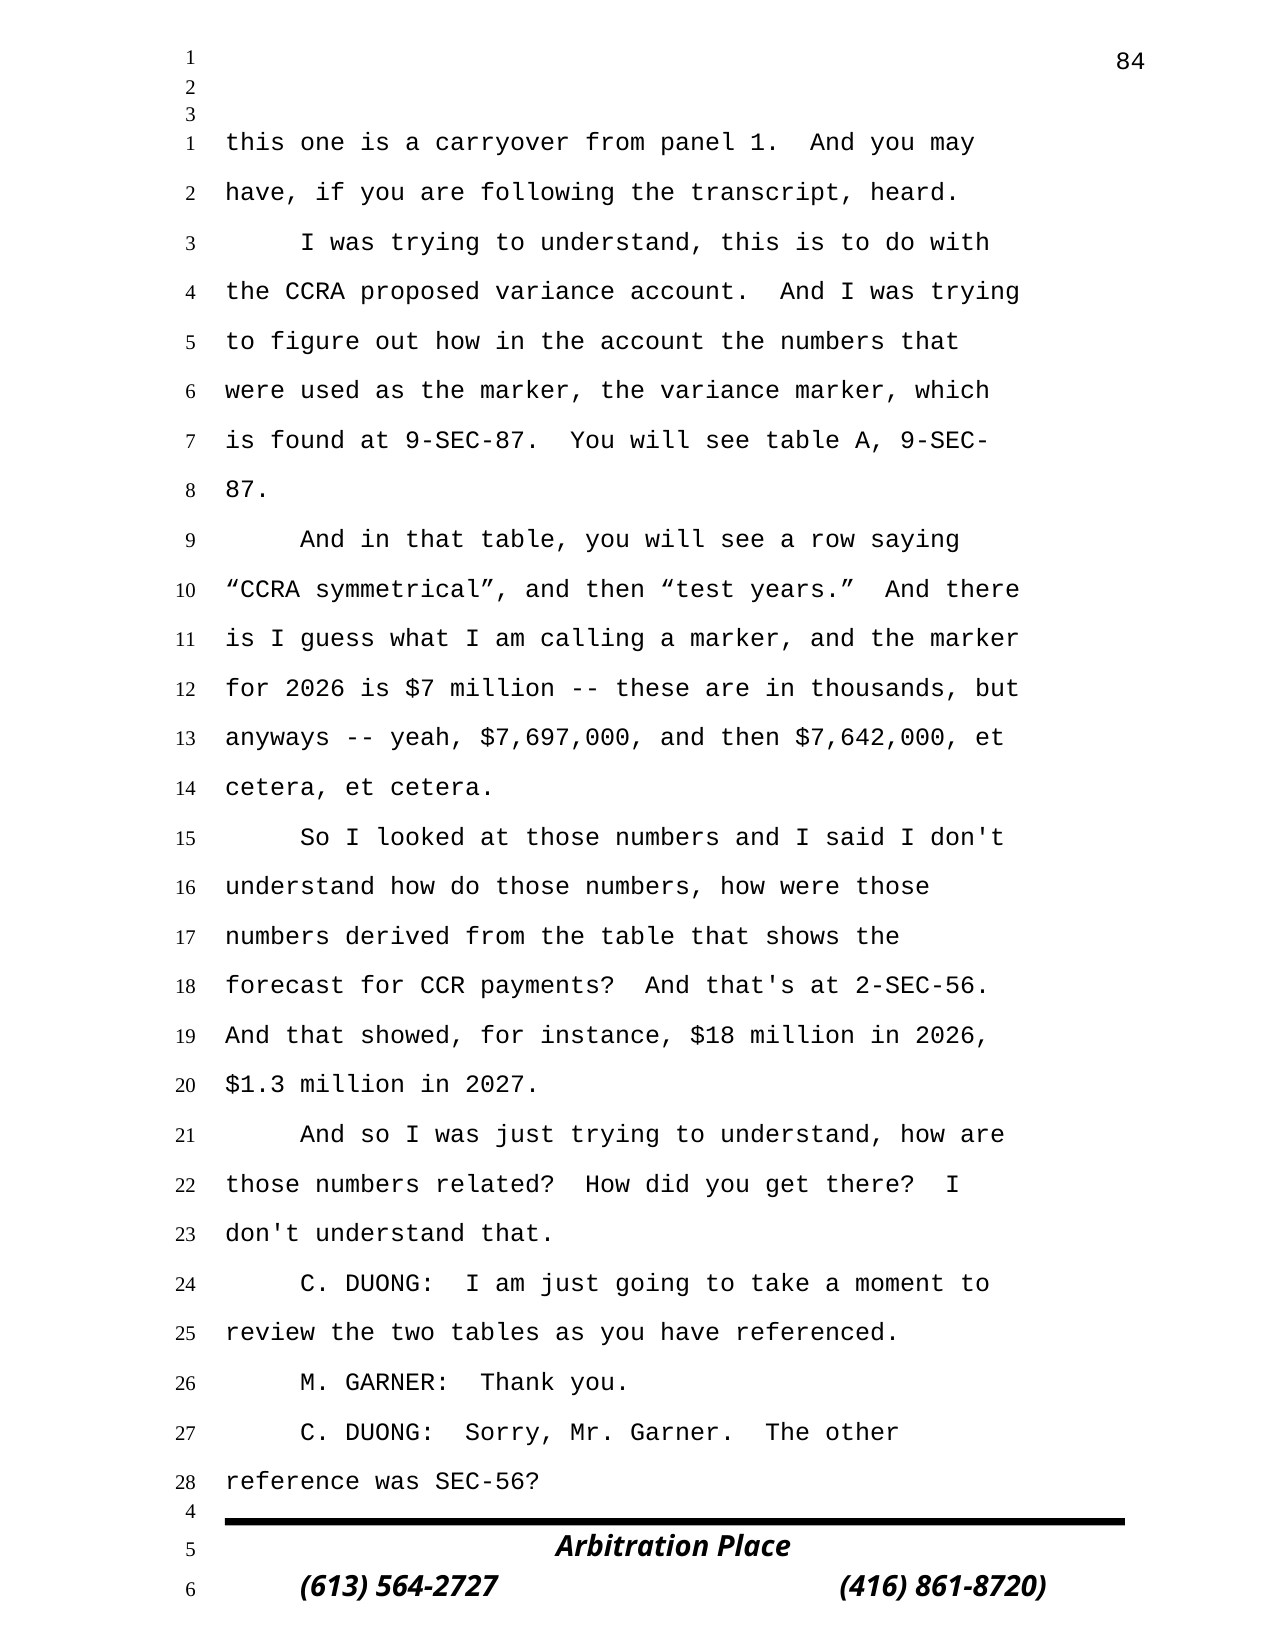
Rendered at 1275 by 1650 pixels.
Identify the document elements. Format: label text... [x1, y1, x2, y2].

text I was trying to understand, this is to do with the CCRA proposed variance account. And I was trying to figure out how in the account the numbers that were used as the marker, the variance marker, which is found at 9-SEC-87. You will see table A, 9-SEC-87. [225, 229, 1033, 505]
text M. GARNER: Thank you. [225, 1369, 1033, 1398]
text C. DUONG: Sorry, Mr. Garner. The other reference was SEC-56? [225, 1419, 1033, 1497]
text And in that table, you will see a row saying “CCRA symmetrical”, and then “test years.” And there is I guess what I am calling a marker, and the marker for 2026 is $7 million -- these are in thousands, but anyways -- yeah, $7,697,000, and then $7,642,000, et cetera, et cetera. [225, 527, 1033, 803]
text C. DUONG: I am just going to take a moment to review the two tables as you have referenced. [225, 1270, 1033, 1348]
text So I looked at those numbers and I said I don't understand how do those numbers, how were those numbers derived from the table that shows the forecast for CCR payments? And that's at 2-SEC-56. And that showed, for instance, $18 million in 2026, $1.3 million in 2027. [225, 824, 1033, 1100]
text And so I was just trying to understand, how are those numbers related? How did you get there? I don't understand that. [225, 1122, 1033, 1249]
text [225, 130, 1033, 208]
